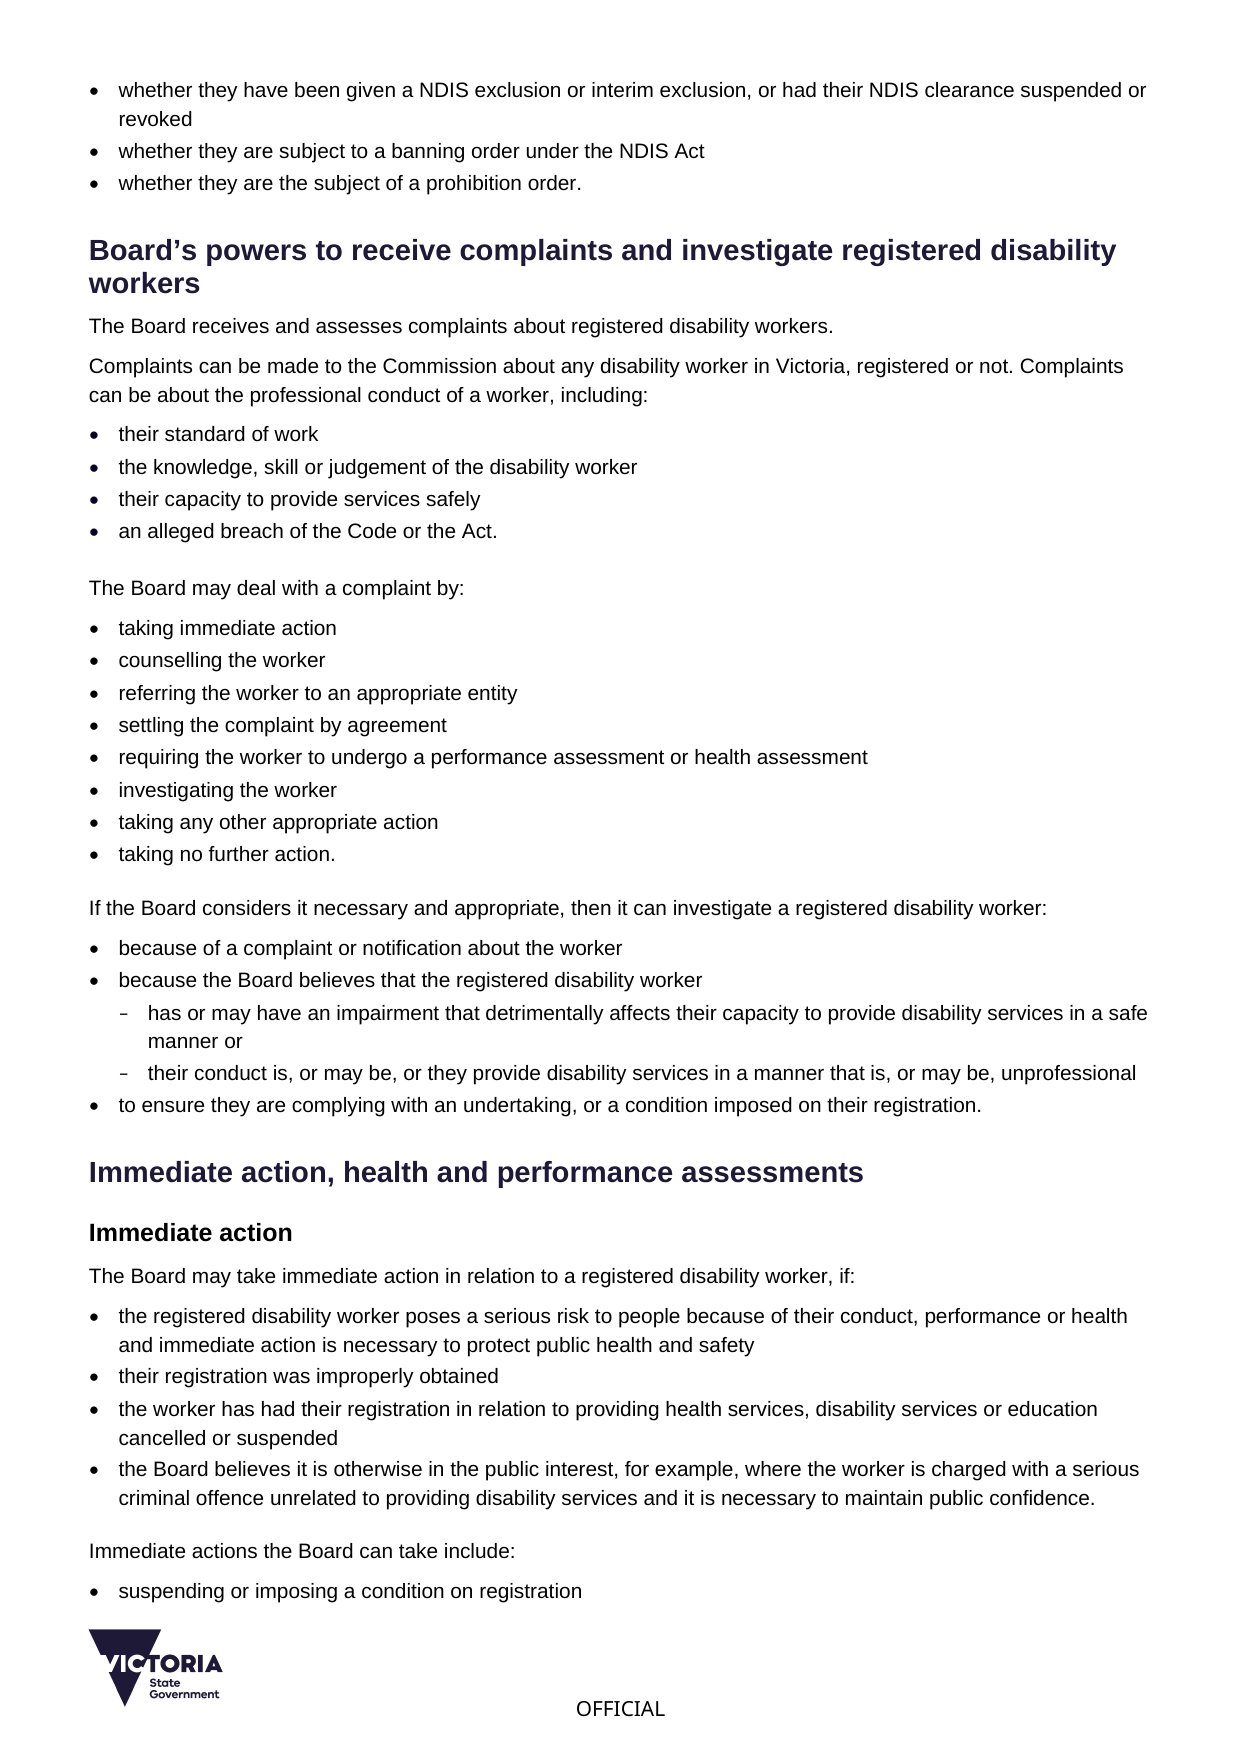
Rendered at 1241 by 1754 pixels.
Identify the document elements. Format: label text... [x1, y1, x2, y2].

text taking no further action. [89, 839, 1152, 867]
text The Board receives and assesses complaints about registered disability workers. [89, 309, 1152, 338]
picture [0, 1623, 1239, 1754]
text The Board may take immediate action in relation to a registered disability worker, if: [89, 1260, 1152, 1288]
text has or may have an impairment that detrimentally affects their capacity to provide disability services in a safe manner or [118, 997, 1152, 1053]
subtitle Board’s powers to receive complaints and investigate registered disability workers [89, 233, 1152, 300]
text If the Board considers it necessary and appropriate, then it can investigate a registered disability worker: [89, 892, 1152, 920]
text suspending or imposing a condition on registration [89, 1575, 1152, 1603]
text their standard of work [89, 419, 1152, 447]
text requiring the worker to undergo a performance assessment or health assessment [89, 742, 1152, 770]
text whether they have been given a NDIS exclusion or interim exclusion, or had their NDIS clearance suspended or revoked [89, 75, 1152, 131]
text Complaints can be made to the Commission about any disability worker in Victoria, registered or not. Complaints can be about the professional conduct of a worker, including: [89, 350, 1152, 406]
text taking immediate action [89, 613, 1152, 641]
text counselling the worker [89, 645, 1152, 673]
text to ensure they are complying with an undertaking, or a condition imposed on their registration. [89, 1090, 1152, 1118]
text because the Board believes that the registered disability worker [89, 965, 1152, 993]
text the registered disability worker poses a serious risk to people because of their conduct, performance or health and immediate action is necessary to protect public health and safety [89, 1300, 1152, 1357]
text settling the complaint by agreement [89, 709, 1152, 738]
text The Board may deal with a complaint by: [89, 572, 1152, 600]
text referring the worker to an appropriate entity [89, 677, 1152, 705]
text Immediate actions the Board can take include: [89, 1535, 1152, 1563]
text investigating the worker [89, 774, 1152, 802]
text their conduct is, or may be, or they provide disability services in a manner that is, or may be, unprofessional [118, 1057, 1152, 1086]
text their capacity to provide services safely [89, 483, 1152, 512]
text the Board believes it is otherwise in the public interest, for example, where the worker is charged with a serious criminal offence unrelated to providing disability services and it is necessary to maintain public confidence. [89, 1453, 1152, 1510]
subtitle Immediate action [89, 1218, 1152, 1247]
text the worker has had their registration in relation to providing health services, disability services or education cancelled or suspended [89, 1393, 1152, 1449]
text whether they are subject to a banning order under the NDIS Act [89, 135, 1152, 163]
text an alleged breach of the Code or the Act. [89, 516, 1152, 544]
text their registration was improperly obtained [89, 1361, 1152, 1389]
subtitle Immediate action, health and performance assessments [89, 1155, 1152, 1189]
text whether they are the subject of a prohibition order. [89, 167, 1152, 196]
text the knowledge, skill or judgement of the disability worker [89, 451, 1152, 479]
text taking any other appropriate action [89, 806, 1152, 834]
text because of a complaint or notification about the worker [89, 932, 1152, 961]
